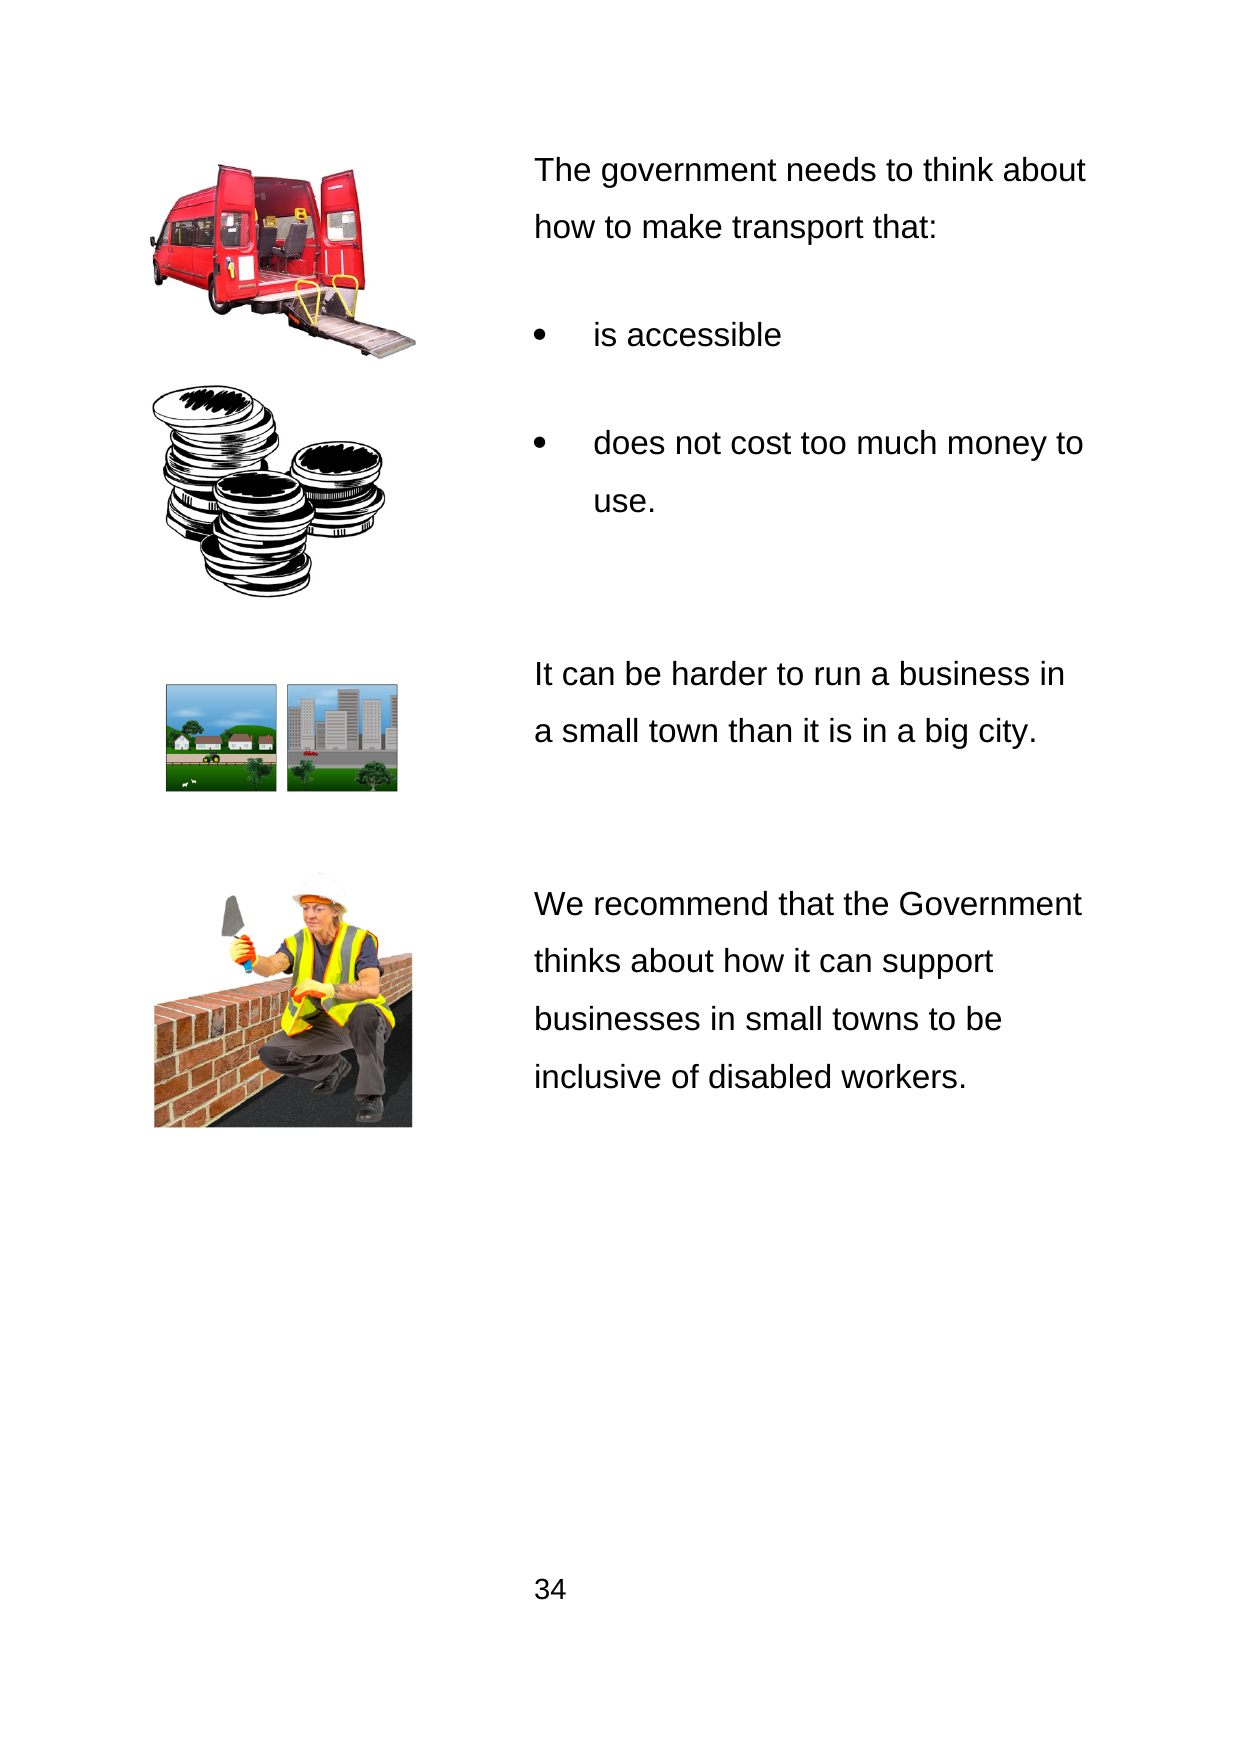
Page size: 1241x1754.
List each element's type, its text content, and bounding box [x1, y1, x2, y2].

picture [150, 865, 416, 1131]
list does not cost too much money to use. [534, 423, 1090, 519]
list is accessible [534, 315, 1090, 354]
text The government needs to think about how to make transport that: [534, 150, 1090, 246]
picture [150, 646, 416, 835]
text It can be harder to run a business in a small town than it is in a big city. [534, 653, 1090, 749]
picture [150, 164, 416, 359]
text We recommend that the Government thinks about how it can support businesses in small towns to be inclusive of disabled workers. [534, 884, 1090, 1095]
picture [150, 383, 387, 599]
